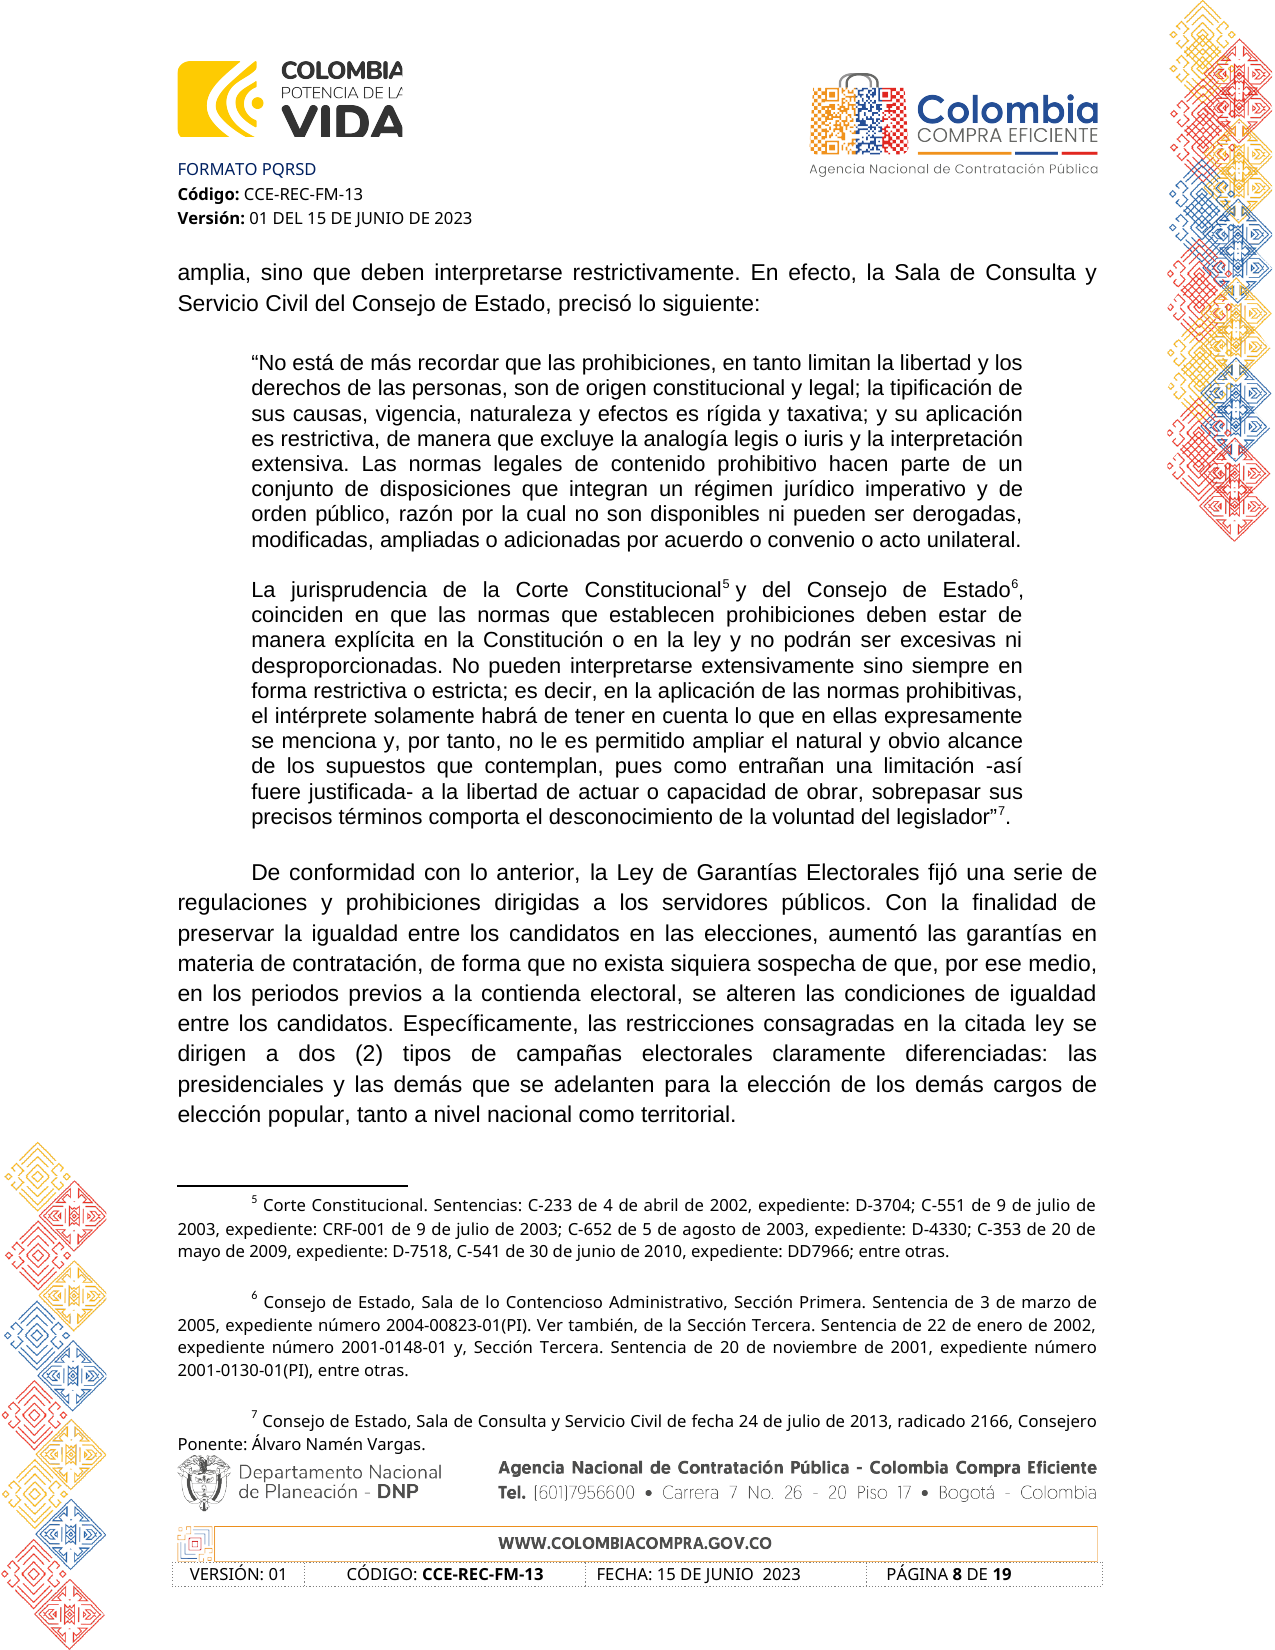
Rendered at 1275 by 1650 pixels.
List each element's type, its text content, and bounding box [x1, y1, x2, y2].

picture [809, 73, 1098, 177]
picture [177, 1455, 1098, 1562]
text “No está de más recordar que las prohibiciones, en tanto limitan la libertad y los derechos de las personas, son de origen constitucional y legal; la tipificación de sus causas, vigencia, naturaleza y efectos es rígida y taxativa; y su aplicación es restrictiva, de manera que excluye la analogía legis o iuris y la interpretación extensiva. Las normas legales de contenido prohibitivo hacen parte de un conjunto de disposiciones que integran un régimen jurídico imperativo y de orden público, razón por la cual no son disponibles ni pueden ser derogadas, modificadas, ampliadas o adicionadas por acuerdo o convenio o acto unilateral. [251, 350, 1024, 552]
picture [1165, 0, 1272, 539]
text De conformidad con lo anterior, la Ley de Garantías Electorales fijó una serie de regulaciones y prohibiciones dirigidas a los servidores públicos. Con la finalidad de preservar la igualdad entre los candidatos en las elecciones, aumentó las garantías en materia de contratación, de forma que no exista siquiera sospecha de que, por ese medio, en los periodos previos a la contienda electoral, se alteren las condiciones de igualdad entre los candidatos. Específicamente, las restricciones consagradas en la citada ley se dirigen a dos (2) tipos de campañas electorales claramente diferenciadas: las presidenciales y las demás que se adelanten para la elección de los demás cargos de elección popular, tanto a nivel nacional como territorial. [177, 859, 1098, 1127]
picture [177, 61, 402, 137]
text La jurisprudencia de la Corte Constitucional y del Consejo de Estado, coinciden en que las normas que establecen prohibiciones deben estar de manera explícita en la Constitución o en la ley y no podrán ser excesivas ni desproporcionadas. No pueden interpretarse extensivamente sino siempre en forma restrictiva o estricta; es decir, en la aplicación de las normas prohibitivas, el intérprete solamente habrá de tener en cuenta lo que en ellas expresamente se menciona y, por tanto, no le es permitido ampliar el natural y obvio alcance de los supuestos que contemplan, pues como entrañan una limitación -así fuere justificada- a la libertad de actuar o capacidad de obrar, sobrepasar sus precisos términos comporta el desconocimiento de la voluntad del legislador”. [251, 577, 1024, 829]
picture [0, 1141, 106, 1648]
